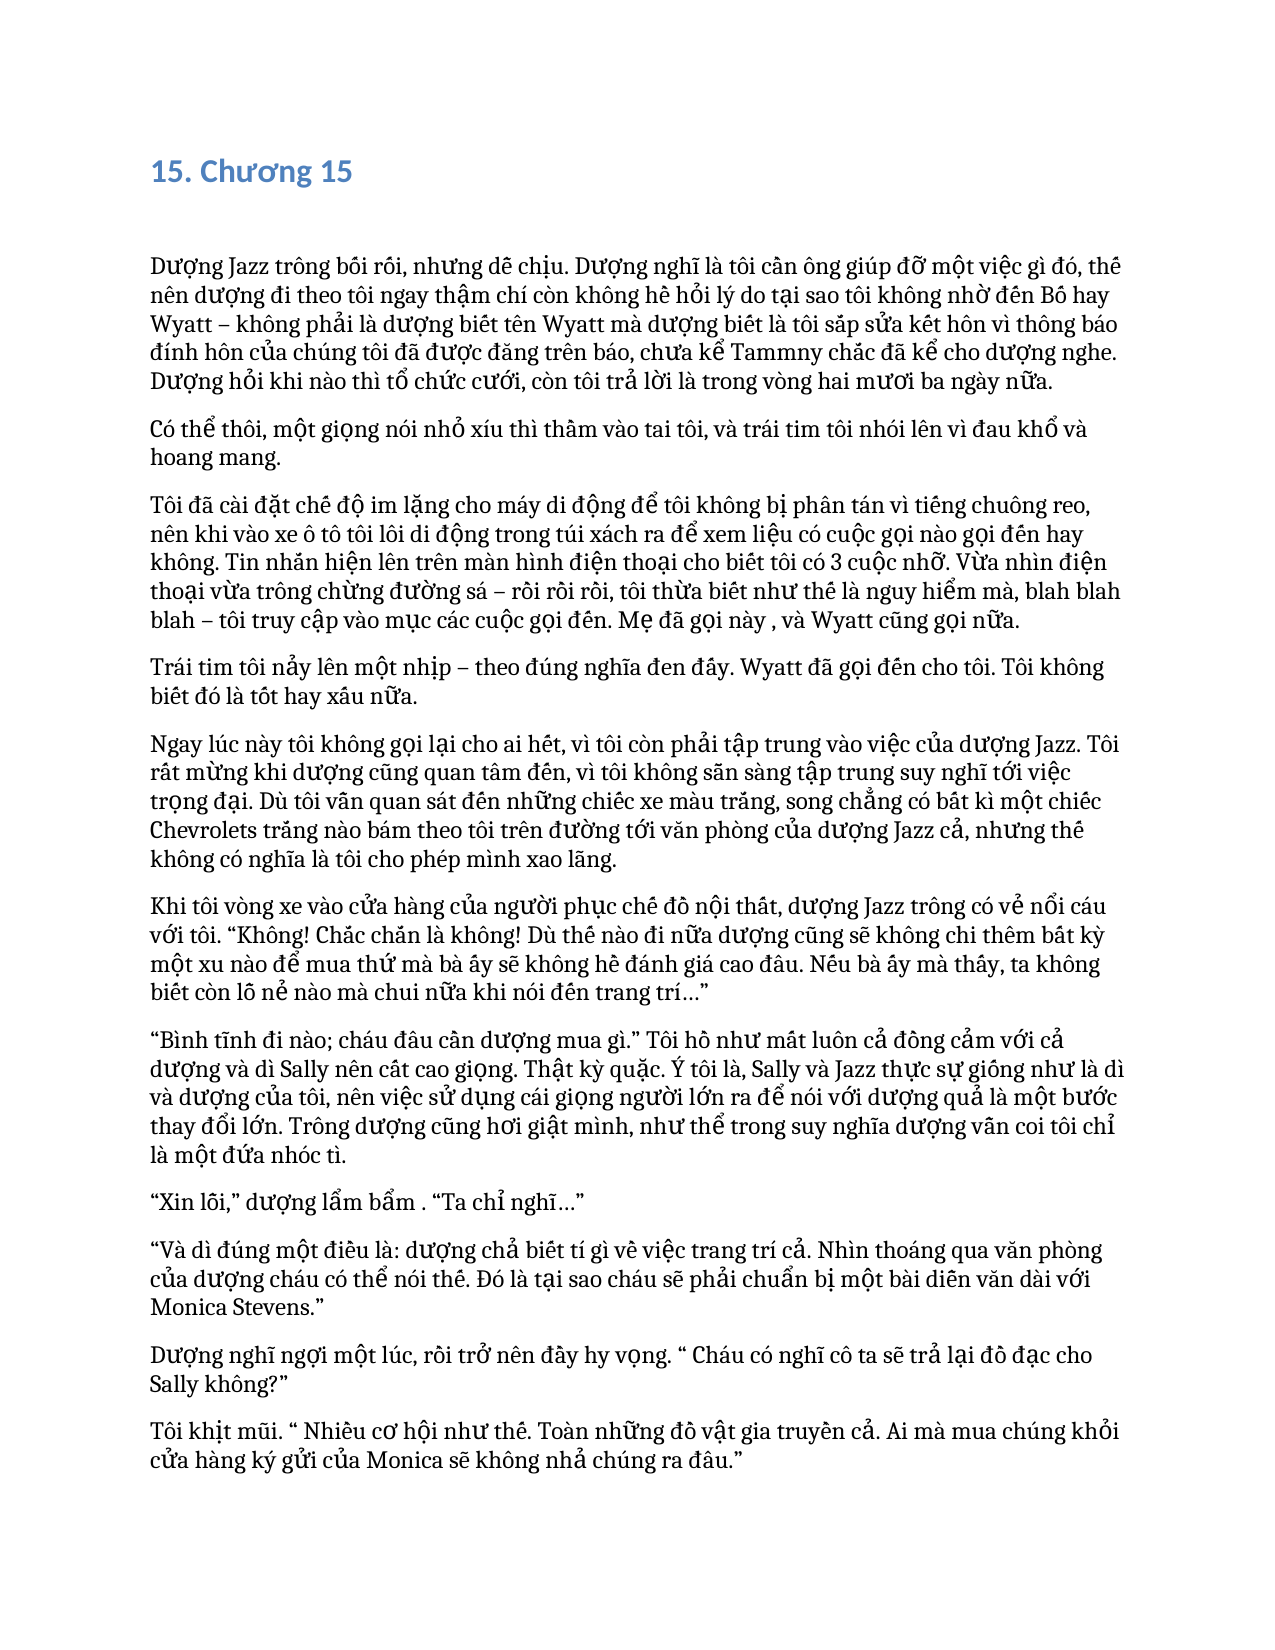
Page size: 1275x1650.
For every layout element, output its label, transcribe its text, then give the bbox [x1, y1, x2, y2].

text Dượng Jazz trông bối rối, nhưng dễ chịu. Dượng nghĩ là tôi cần ông giúp đỡ một việc gì đó, thế nên dượng đi theo tôi ngay thậm chí còn không hề hỏi lý do tại sao tôi không nhờ đến Bố hay Wyatt – không phải là dượng biết tên Wyatt mà dượng biết là tôi sắp sửa kết hôn vì thông báo đính hôn của chúng tôi đã được đăng trên báo, chưa kể Tammny chắc đã kể cho dượng nghe. Dượng hỏi khi nào thì tổ chức cưới, còn tôi trả lời là trong vòng hai mươi ba ngày nữa. [150, 194, 1125, 396]
text Ngay lúc này tôi không gọi lại cho ai hết, vì tôi còn phải tập trung vào việc của dượng Jazz. Tôi rất mừng khi dượng cũng quan tâm đến, vì tôi không sẵn sàng tập trung suy nghĩ tới việc trọng đại. Dù tôi vẫn quan sát đến những chiếc xe màu trắng, song chẳng có bất kì một chiếc Chevrolets trắng nào bám theo tôi trên đường tới văn phòng của dượng Jazz cả, nhưng thế không có nghĩa là tôi cho phép mình xao lãng. [150, 729, 1125, 873]
text Dượng nghĩ ngợi một lúc, rồi trở nên đầy hy vọng. “ Cháu có nghĩ cô ta sẽ trả lại đồ đạc cho Sally không?” [150, 1341, 1125, 1398]
text Có thể thôi, một giọng nói nhỏ xíu thì thầm vào tai tôi, và trái tim tôi nhói lên vì đau khổ và hoang mang. [150, 414, 1125, 472]
text “Bình tĩnh đi nào; cháu đâu cần dượng mua gì.” Tôi hồ như mất luôn cả đồng cảm với cả dượng và dì Sally nên cất cao giọng. Thật kỳ quặc. Ý tôi là, Sally và Jazz thực sự giống như là dì và dượng của tôi, nên việc sử dụng cái giọng người lớn ra để nói với dượng quả là một bước thay đổi lớn. Trông dượng cũng hơi giật mình, như thể trong suy nghĩa dượng vẫn coi tôi chỉ là một đứa nhóc tì. [150, 1026, 1125, 1169]
text Tôi khịt mũi. “ Nhiều cơ hội như thế. Toàn những đồ vật gia truyền cả. Ai mà mua chúng khỏi cửa hàng ký gửi của Monica sẽ không nhả chúng ra đâu.” [150, 1417, 1125, 1474]
text “Xin lỗi,” dượng lẩm bẩm . “Ta chỉ nghĩ…” [150, 1188, 1125, 1217]
text Trái tim tôi nảy lên một nhịp – theo đúng nghĩa đen đấy. Wyatt đã gọi đến cho tôi. Tôi không biết đó là tốt hay xấu nữa. [150, 653, 1125, 711]
subtitle 15. Chương 15 [150, 150, 1125, 191]
text Khi tôi vòng xe vào cửa hàng của người phục chế đồ nội thất, dượng Jazz trông có vẻ nổi cáu với tôi. “Không! Chắc chắn là không! Dù thế nào đi nữa dượng cũng sẽ không chi thêm bất kỳ một xu nào để mua thứ mà bà ấy sẽ không hề đánh giá cao đâu. Nếu bà ấy mà thấy, ta không biết còn lỗ nẻ nào mà chui nữa khi nói đến trang trí…” [150, 892, 1125, 1007]
text “Và dì đúng một điều là: dượng chả biết tí gì về việc trang trí cả. Nhìn thoáng qua văn phòng của dượng cháu có thể nói thế. Đó là tại sao cháu sẽ phải chuẩn bị một bài diễn văn dài với Monica Stevens.” [150, 1236, 1125, 1322]
text Tôi đã cài đặt chế độ im lặng cho máy di động để tôi không bị phân tán vì tiếng chuông reo, nên khi vào xe ô tô tôi lôi di động trong túi xách ra để xem liệu có cuộc gọi nào gọi đến hay không. Tin nhắn hiện lên trên màn hình điện thoại cho biết tôi có 3 cuộc nhỡ. Vừa nhìn điện thoại vừa trông chừng đường sá – rồi rồi rồi, tôi thừa biết như thế là nguy hiểm mà, blah blah blah – tôi truy cập vào mục các cuộc gọi đến. Mẹ đã gọi này , và Wyatt cũng gọi nữa. [150, 491, 1125, 634]
